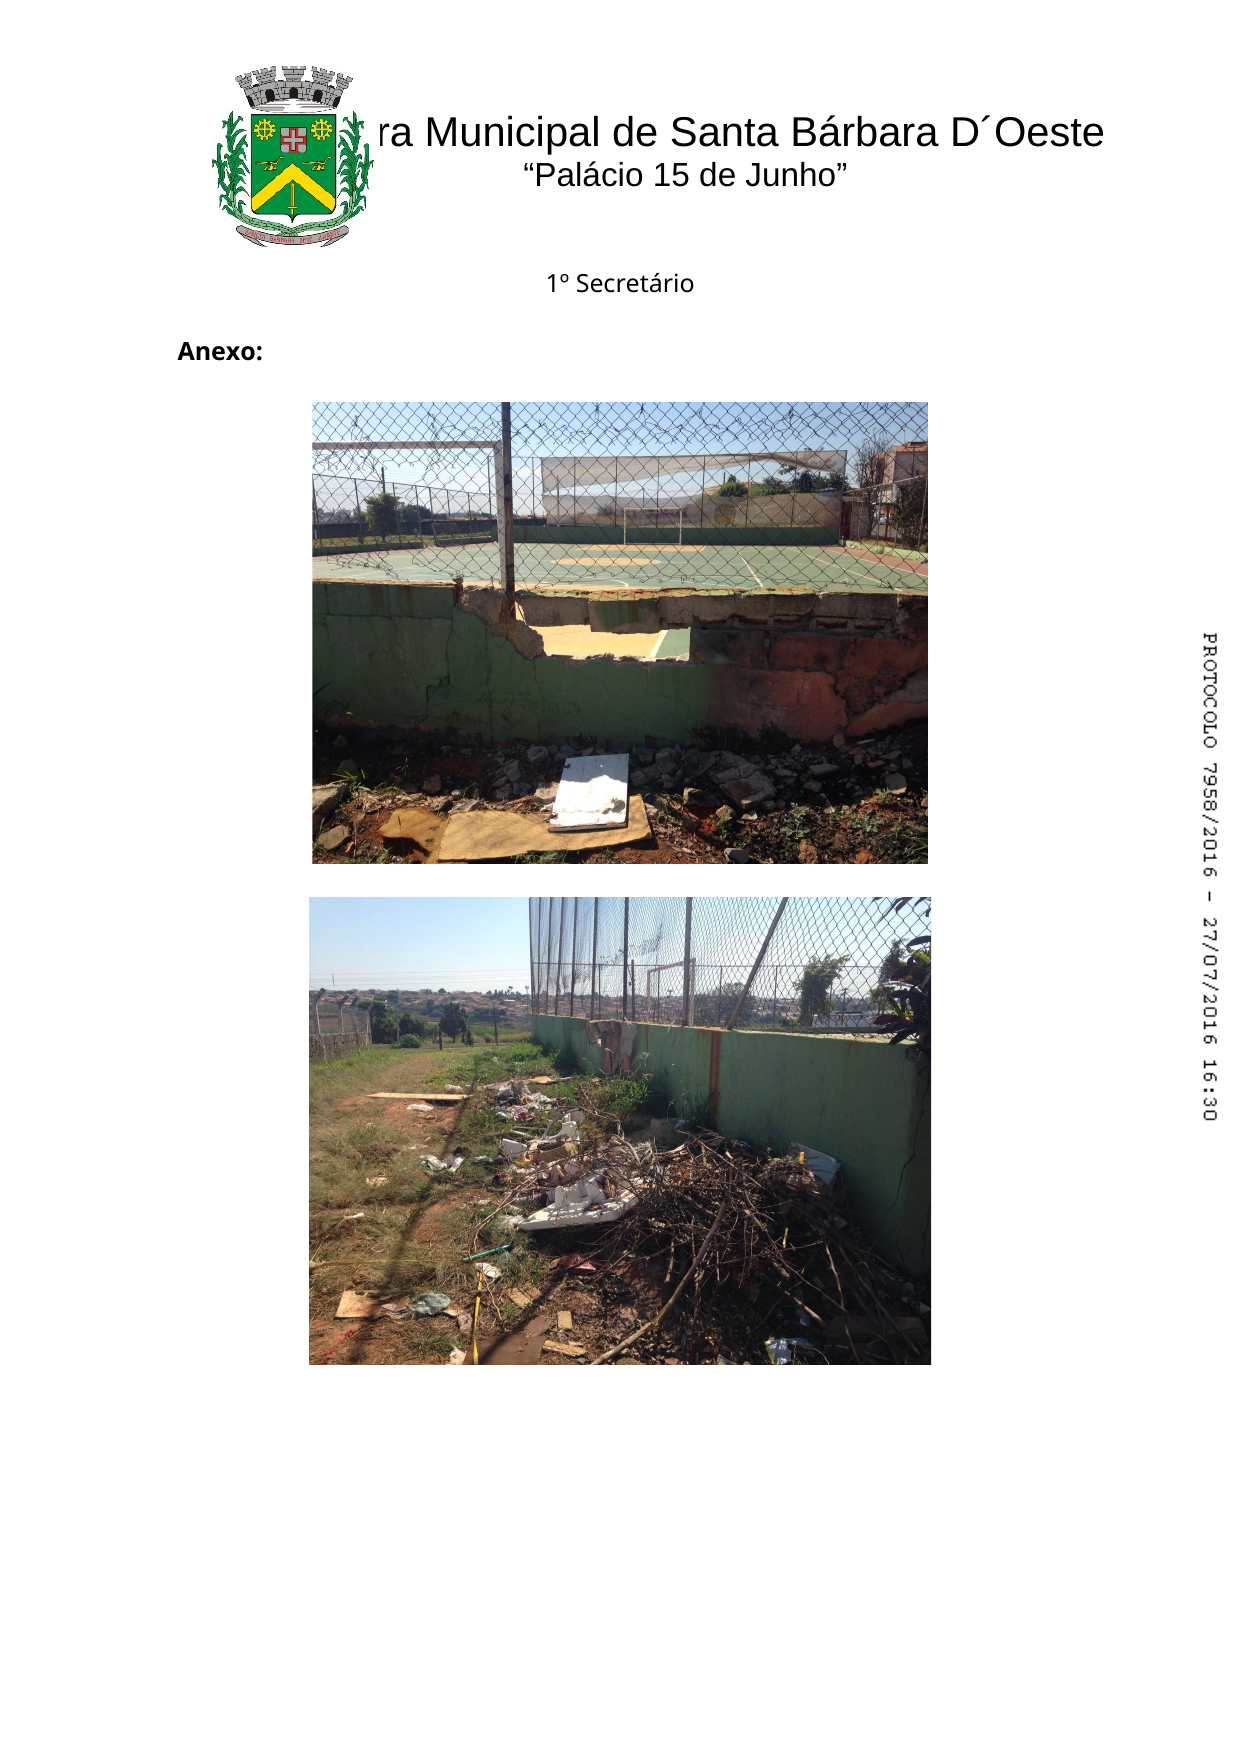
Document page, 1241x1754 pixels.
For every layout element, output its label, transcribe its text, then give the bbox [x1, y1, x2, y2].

text 1º Secretário [177, 266, 1063, 300]
picture [1177, 629, 1241, 1125]
picture [211, 66, 381, 254]
picture [312, 402, 928, 864]
text Anexo: [177, 334, 1063, 368]
picture [309, 897, 932, 1365]
